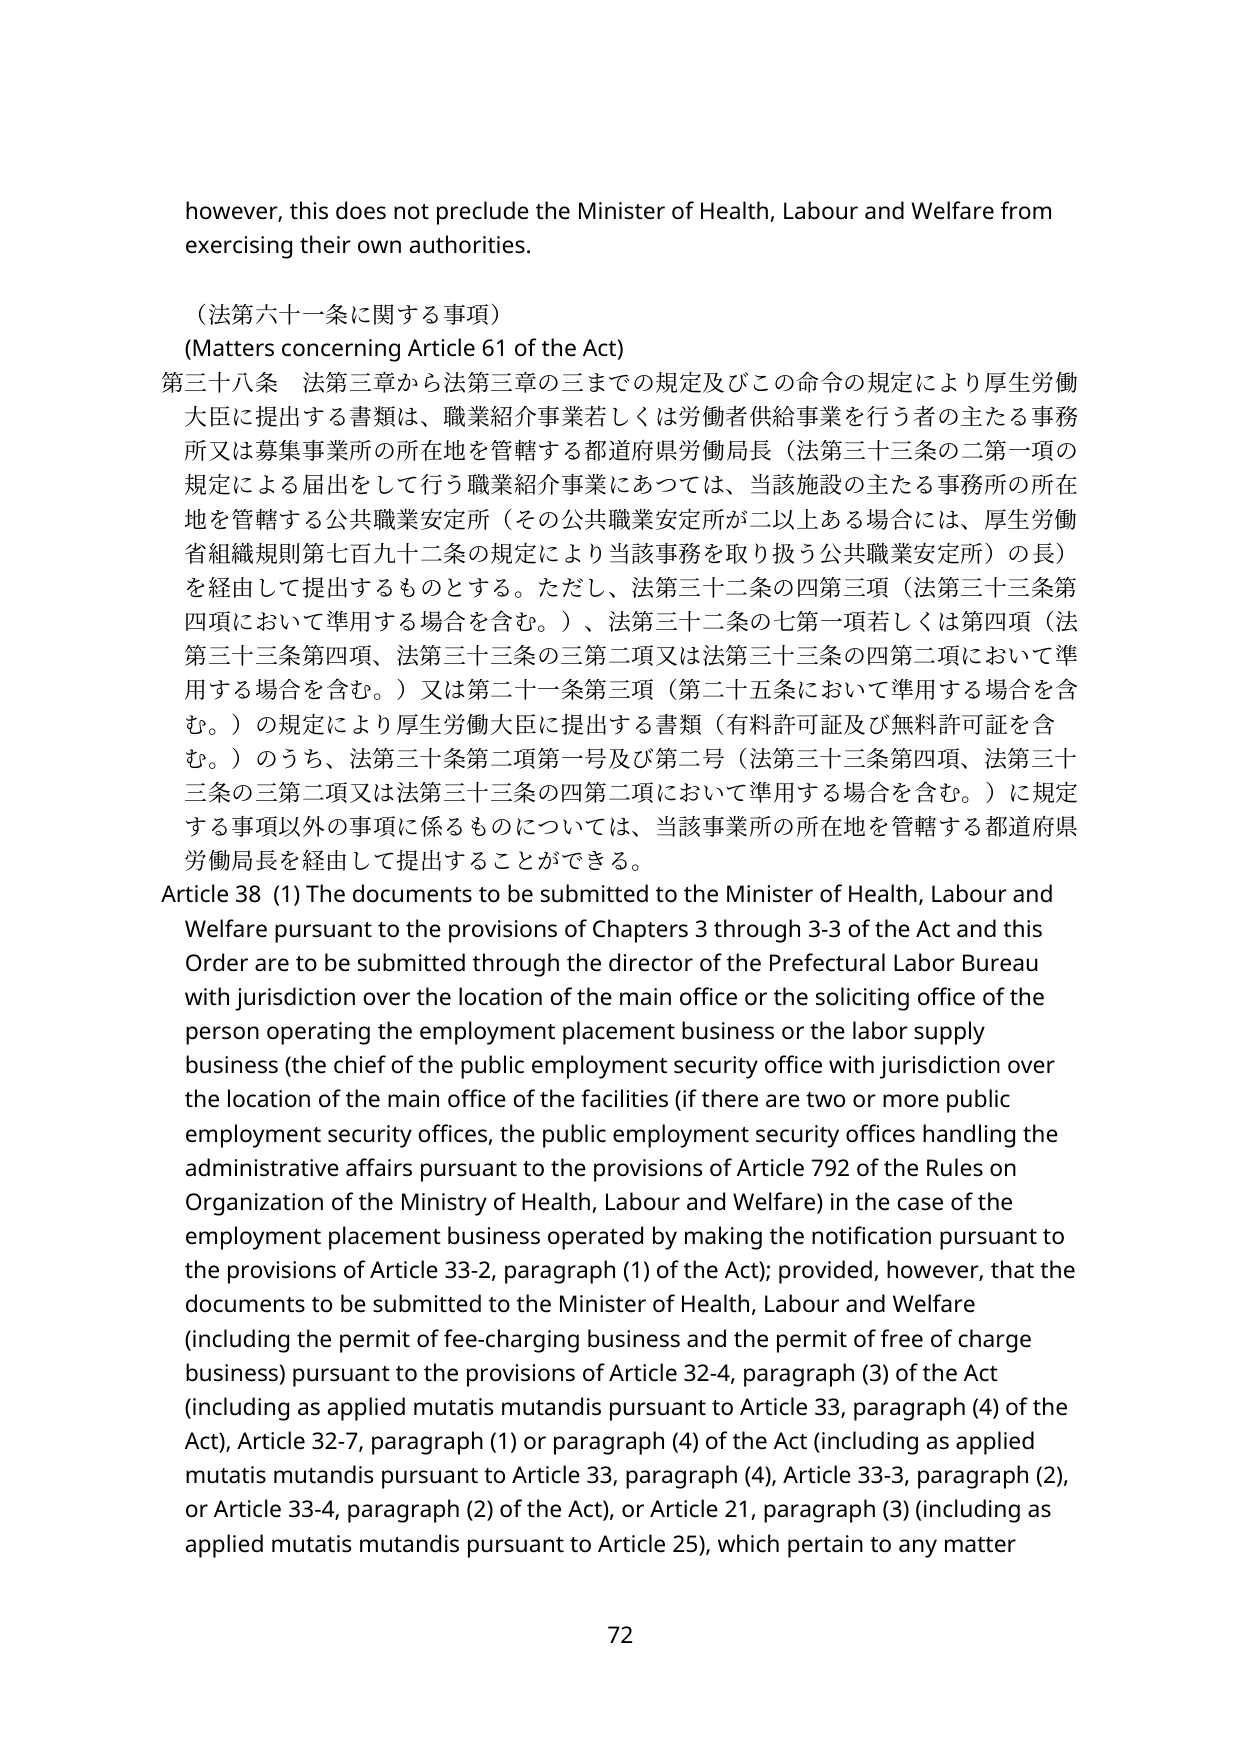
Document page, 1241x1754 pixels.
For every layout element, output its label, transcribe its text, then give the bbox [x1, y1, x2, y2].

text （法第六十一条に関する事項） [184, 296, 1079, 330]
text (Matters concerning Article 61 of the Act) [184, 330, 1079, 364]
text 第三十八条 法第三章から法第三章の三までの規定及びこの命令の規定により厚生労働大臣に提出する書類は、職業紹介事業若しくは労働者供給事業を行う者の主たる事務所又は募集事業所の所在地を管轄する都道府県労働局長（法第三十三条の二第一項の規定による届出をして行う職業紹介事業にあつては、当該施設の主たる事務所の所在地を管轄する公共職業安定所（その公共職業安定所が二以上ある場合には、厚生労働省組織規則第七百九十二条の規定により当該事務を取り扱う公共職業安定所）の長）を経由して提出するものとする。ただし、法第三十二条の四第三項（法第三十三条第四項において準用する場合を含む。）、法第三十二条の七第一項若しくは第四項（法第三十三条第四項、法第三十三条の三第二項又は法第三十三条の四第二項において準用する場合を含む。）又は第二十一条第三項（第二十五条において準用する場合を含む。）の規定により厚生労働大臣に提出する書類（有料許可証及び無料許可証を含む。）のうち、法第三十条第二項第一号及び第二号（法第三十三条第四項、法第三十三条の三第二項又は法第三十三条の四第二項において準用する場合を含む。）に規定する事項以外の事項に係るものについては、当該事業所の所在地を管轄する都道府県労働局長を経由して提出することができる。 [161, 364, 1079, 877]
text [161, 194, 1079, 262]
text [161, 877, 1079, 1560]
